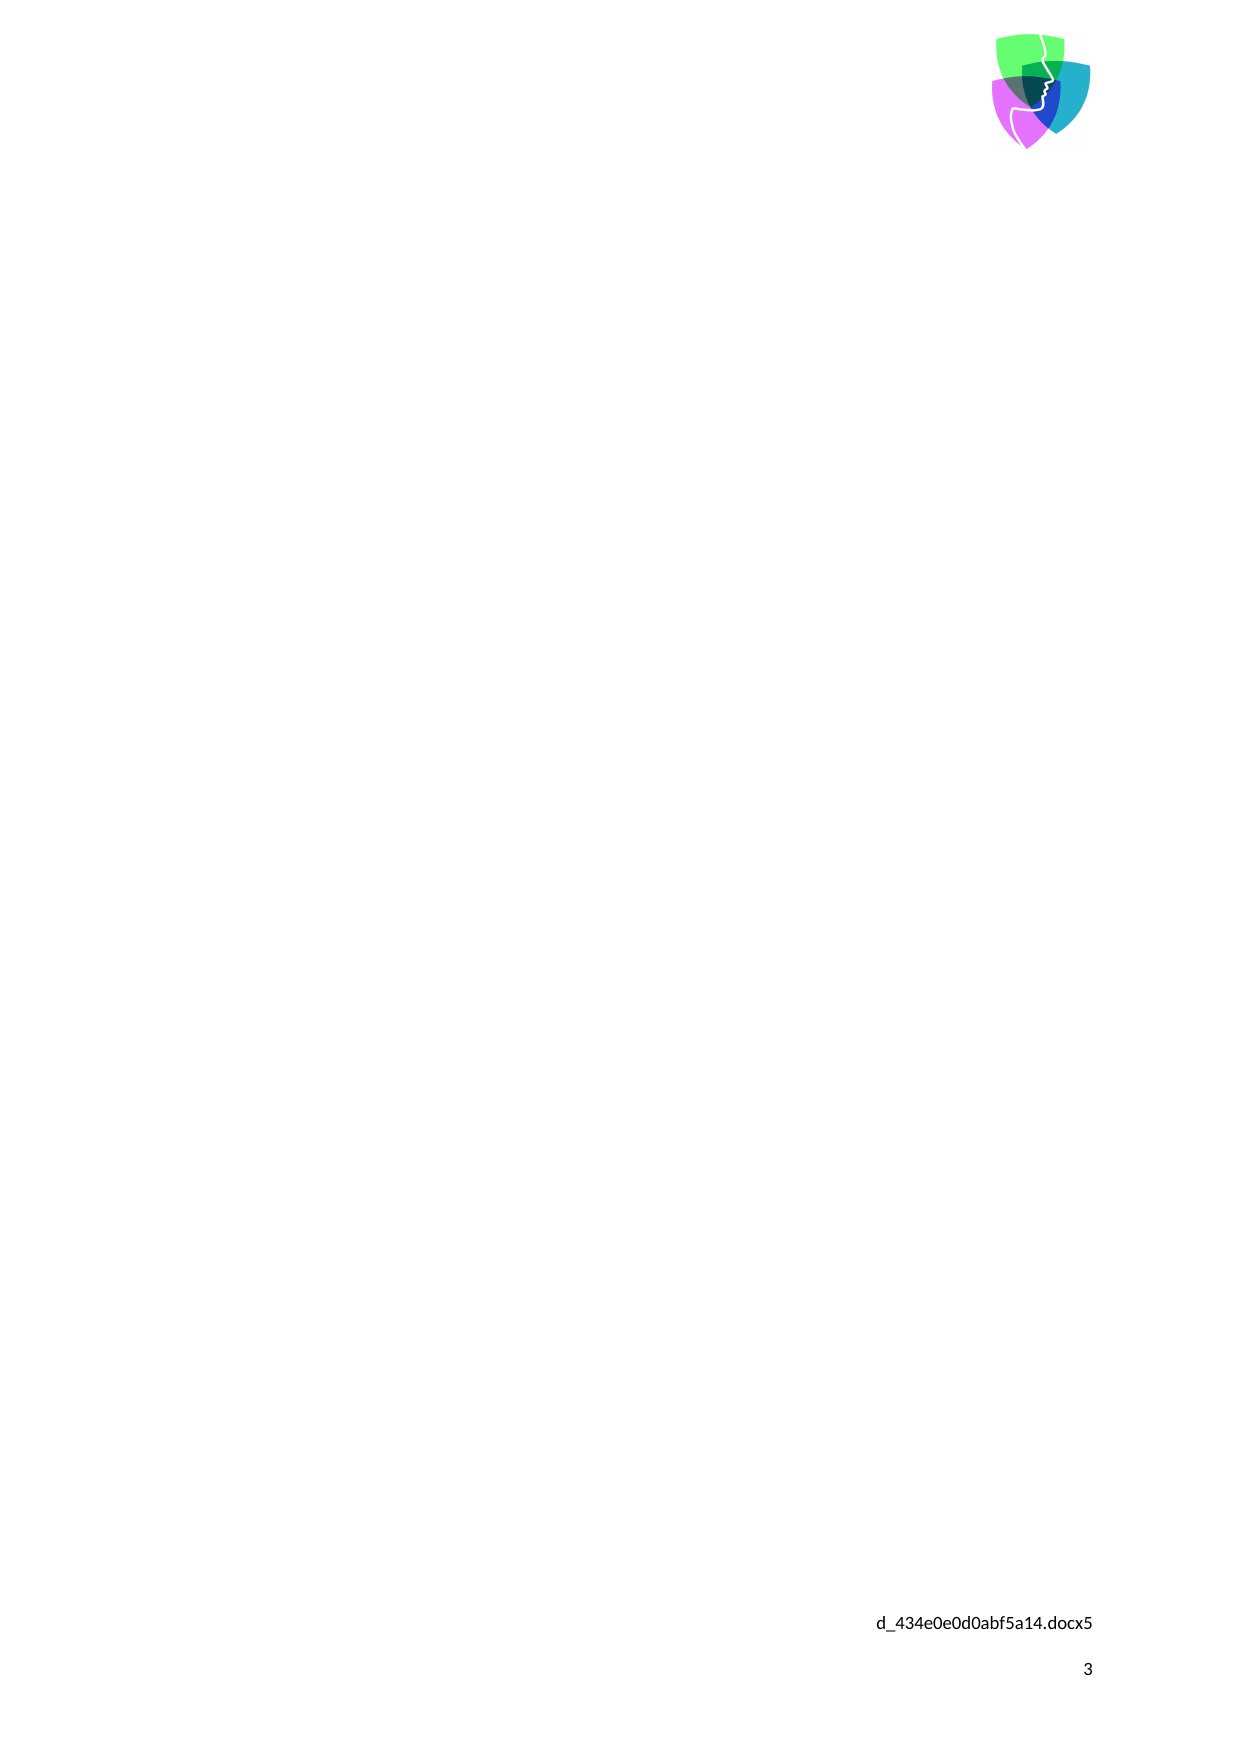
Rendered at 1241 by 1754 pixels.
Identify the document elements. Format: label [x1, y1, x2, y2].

picture [992, 34, 1092, 153]
